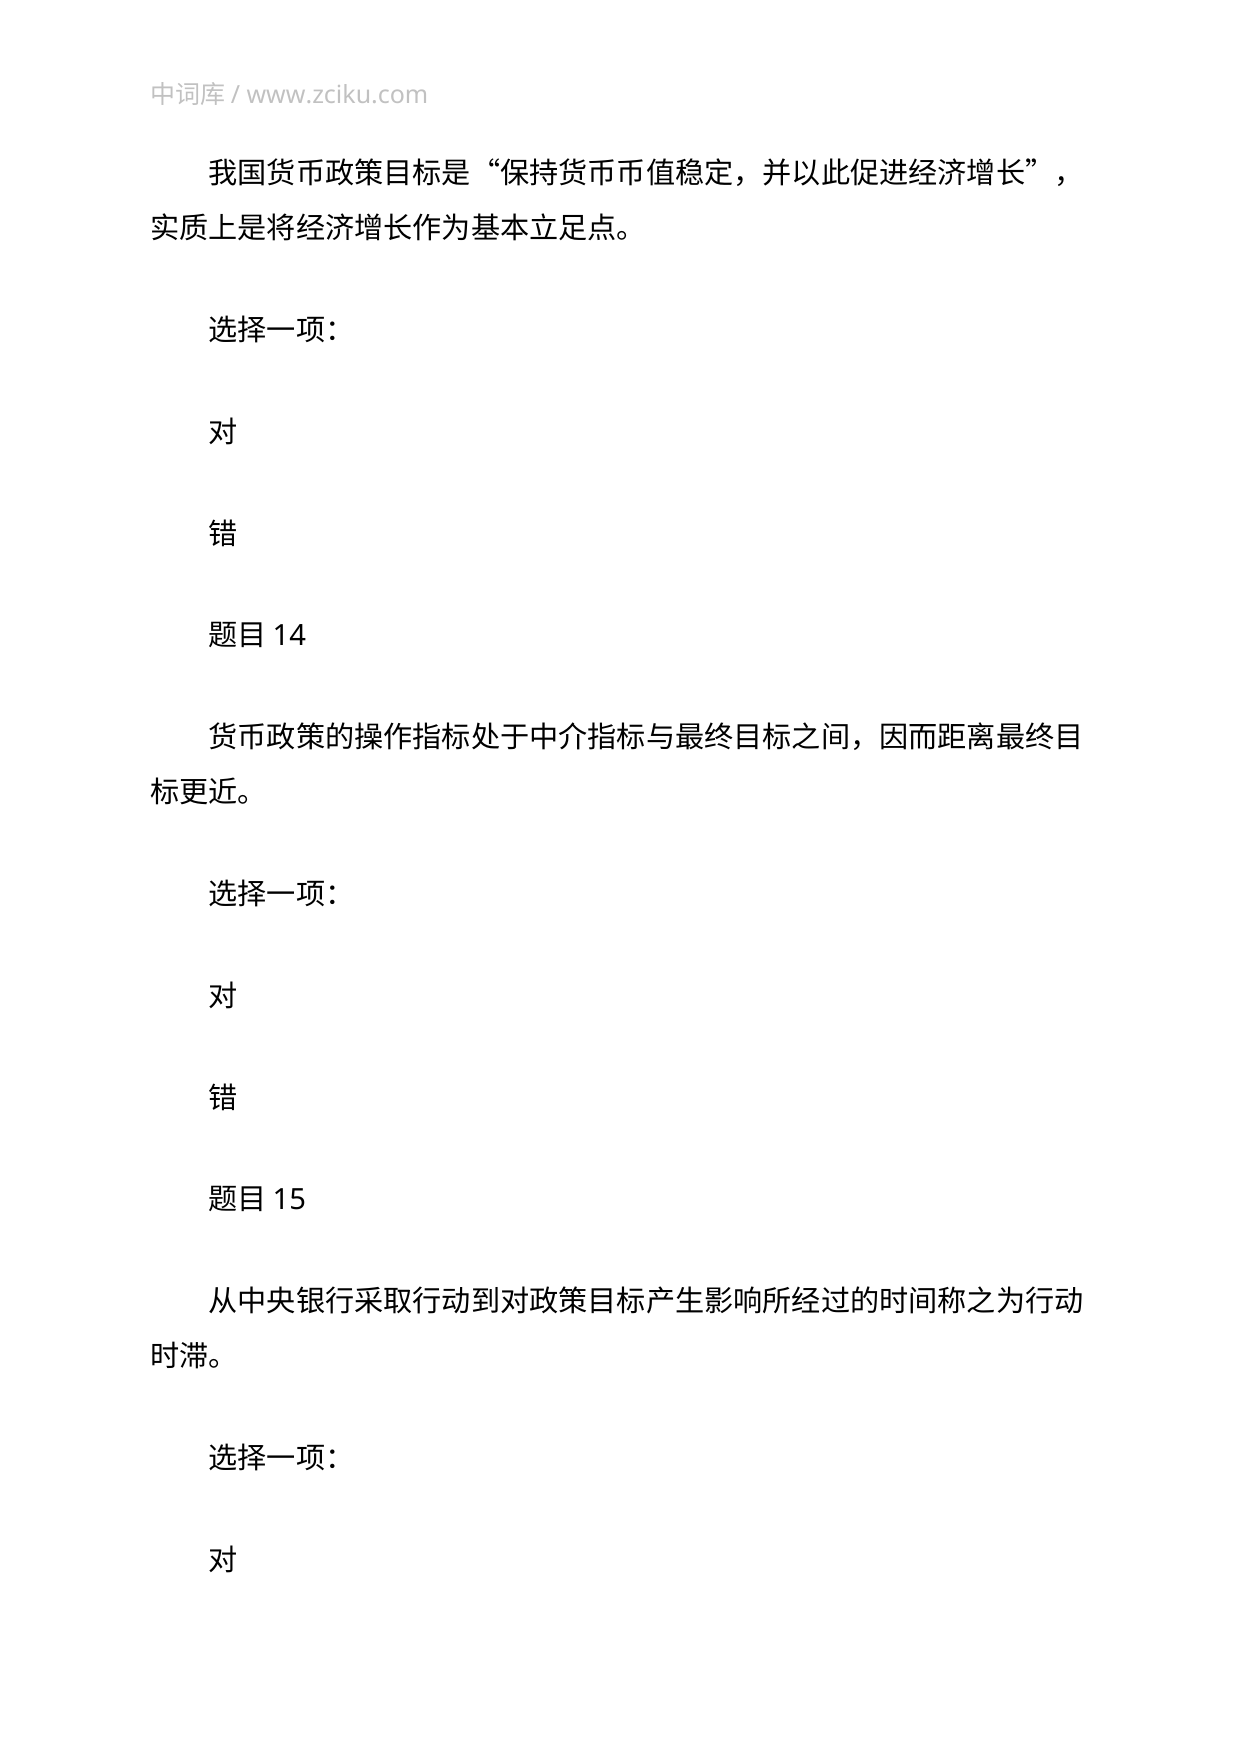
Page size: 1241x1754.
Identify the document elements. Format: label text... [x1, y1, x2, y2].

text 题目15 [150, 1176, 1090, 1218]
text 从中央银行采取行动到对政策目标产生影响所经过的时间称之为行动时滞。 [150, 1278, 1090, 1375]
text 对 [150, 972, 1090, 1015]
text 选择一项： [150, 1434, 1090, 1477]
text 错 [150, 510, 1090, 552]
text 我国货币政策目标是“保持货币币值稳定，并以此促进经济增长”，实质上是将经济增长作为基本立足点。 [150, 150, 1090, 247]
text 选择一项： [150, 307, 1090, 349]
text 题目14 [150, 612, 1090, 654]
text 对 [150, 408, 1090, 451]
text 对 [150, 1536, 1090, 1579]
text 货币政策的操作指标处于中介指标与最终目标之间，因而距离最终目标更近。 [150, 714, 1090, 811]
text 错 [150, 1074, 1090, 1116]
text 选择一项： [150, 871, 1090, 913]
